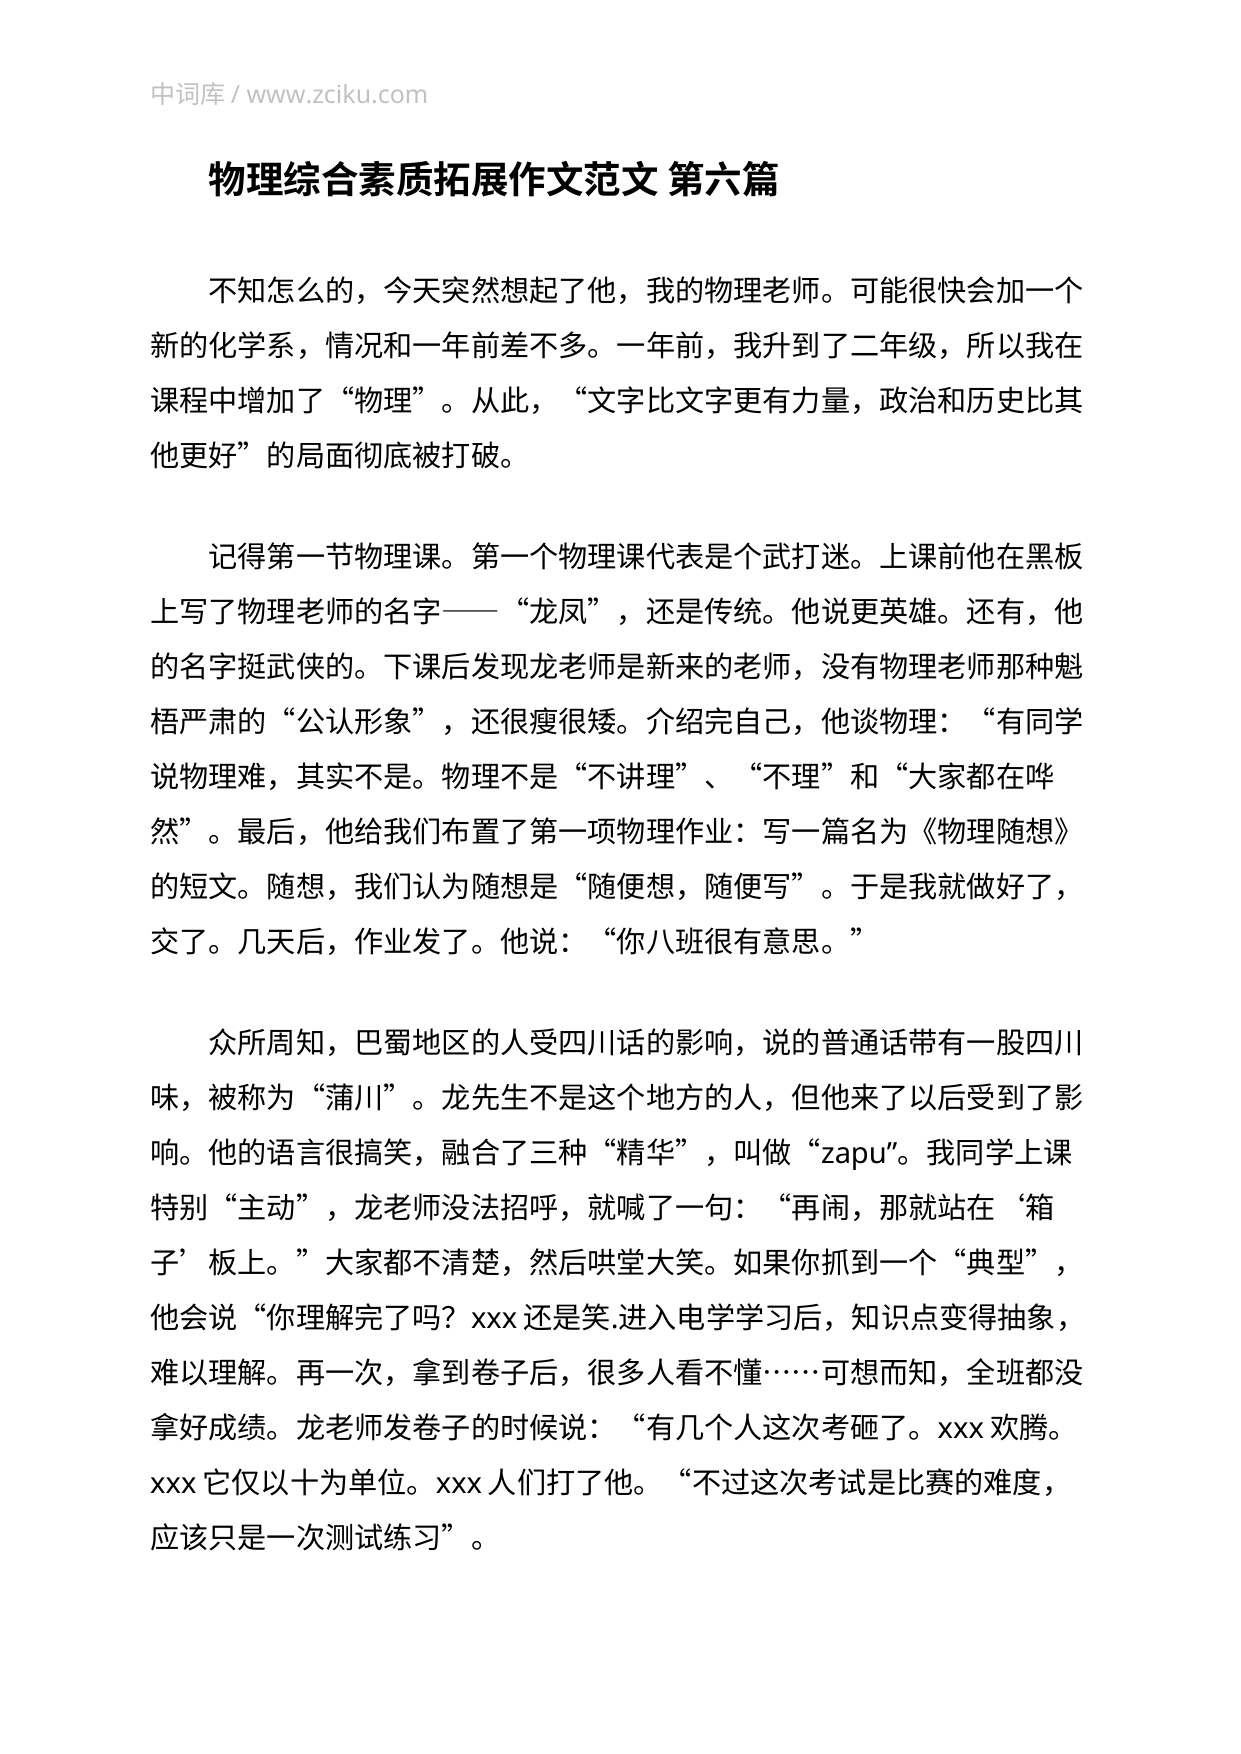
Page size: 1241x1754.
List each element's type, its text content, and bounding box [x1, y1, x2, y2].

text 不知怎么的，今天突然想起了他，我的物理老师。可能很快会加一个新的化学系，情况和一年前差不多。一年前，我升到了二年级，所以我在课程中增加了“物理”。从此，“文字比文字更有力量，政治和历史比其他更好”的局面彻底被打破。 [150, 267, 1090, 474]
text 记得第一节物理课。第一个物理课代表是个武打迷。上课前他在黑板上写了物理老师的名字——“龙凤”，还是传统。他说更英雄。还有，他的名字挺武侠的。下课后发现龙老师是新来的老师，没有物理老师那种魁梧严肃的“公认形象”，还很瘦很矮。介绍完自己，他谈物理：“有同学说物理难，其实不是。物理不是“不讲理”、“不理”和“大家都在哗然”。最后，他给我们布置了第一项物理作业：写一篇名为《物理随想》的短文。随想，我们认为随想是“随便想，随便写”。于是我就做好了，交了。几天后，作业发了。他说：“你八班很有意思。” [150, 534, 1090, 960]
text 众所周知，巴蜀地区的人受四川话的影响，说的普通话带有一股四川味，被称为“蒲川”。龙先生不是这个地方的人，但他来了以后受到了影响。他的语言很搞笑，融合了三种“精华”，叫做“zapu”。我同学上课特别“主动”，龙老师没法招呼，就喊了一句：“再闹，那就站在‘箱子’板上。”大家都不清楚，然后哄堂大笑。如果你抓到一个“典型”，他会说“你理解完了吗？xxx还是笑.进入电学学习后，知识点变得抽象，难以理解。再一次，拿到卷子后，很多人看不懂……可想而知，全班都没拿好成绩。龙老师发卷子的时候说：“有几个人这次考砸了。xxx欢腾。xxx它仅以十为单位。xxx人们打了他。“不过这次考试是比赛的难度，应该只是一次测试练习”。 [150, 1020, 1090, 1557]
text 物理综合素质拓展作文范文 第六篇 [150, 150, 1090, 204]
